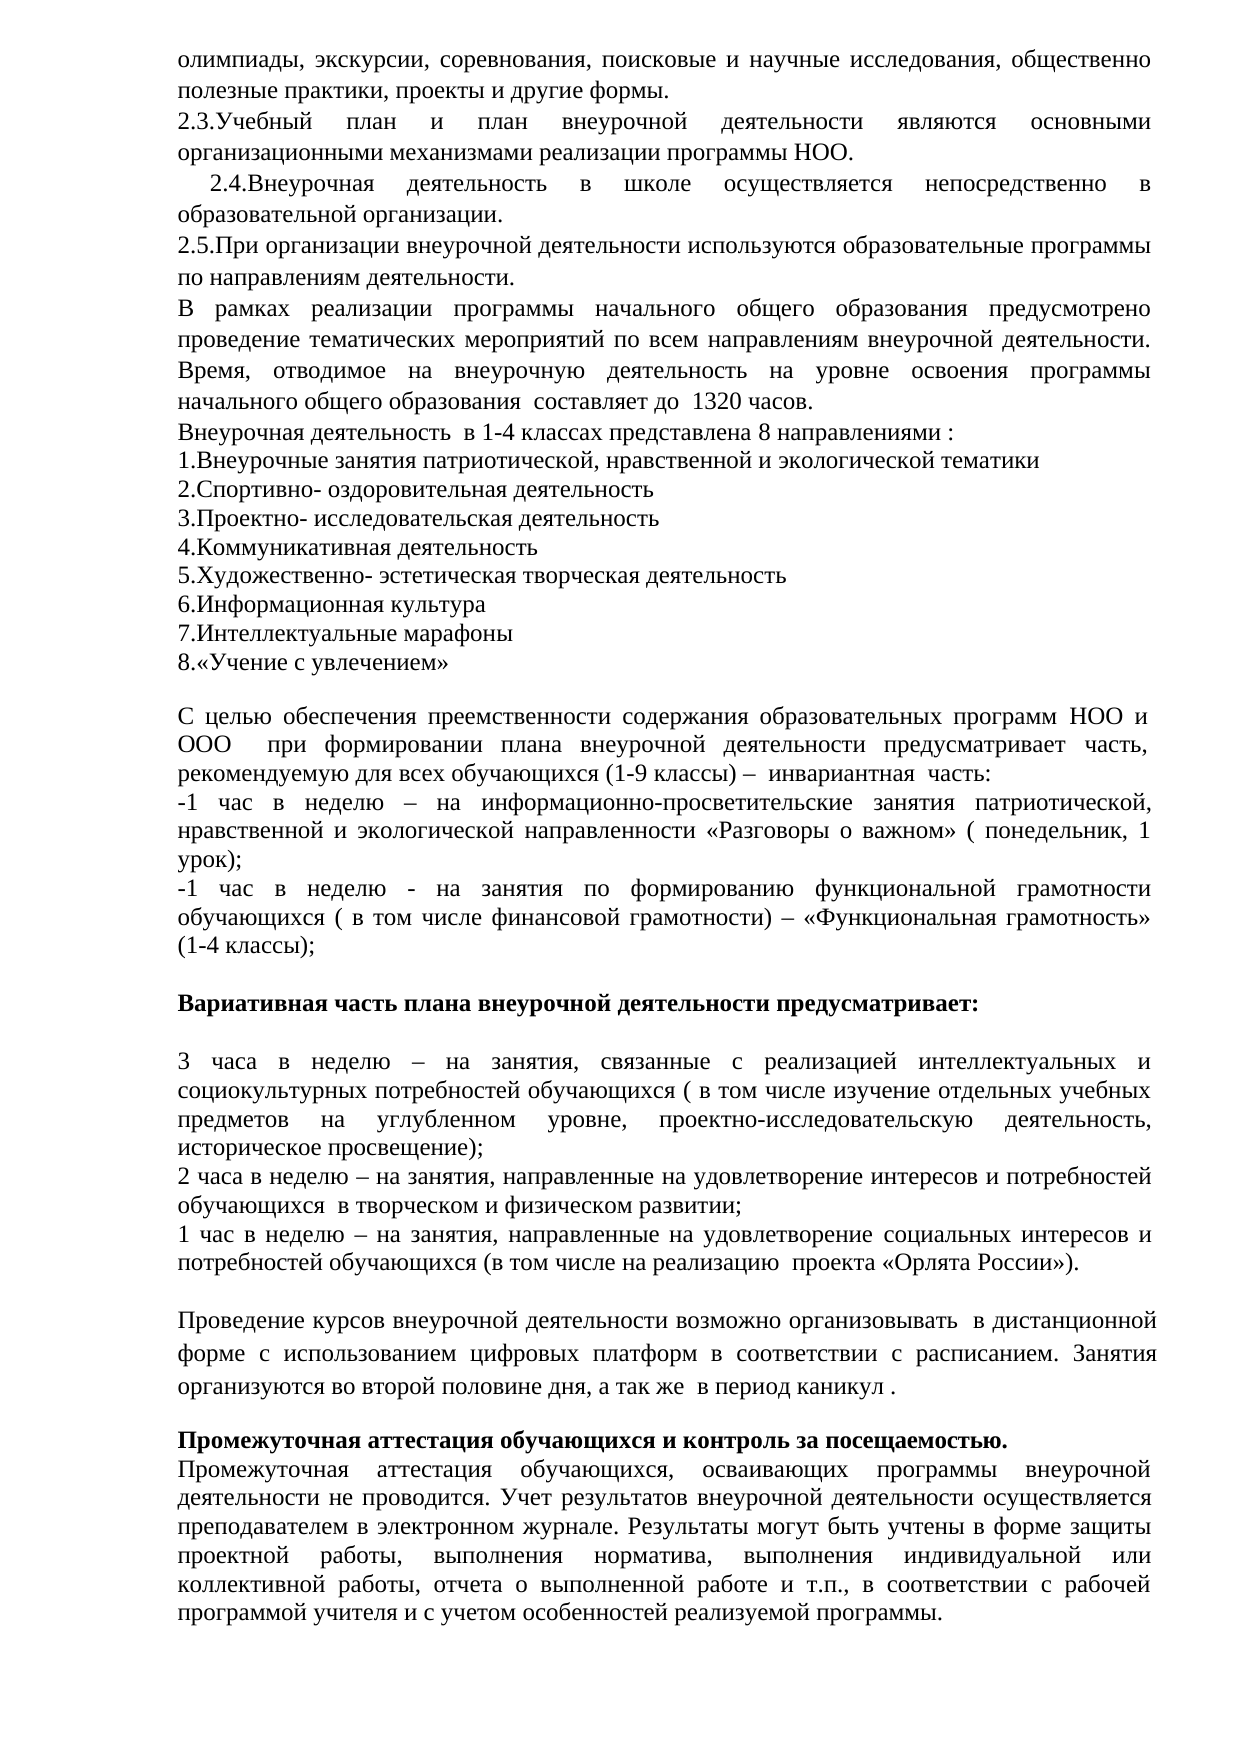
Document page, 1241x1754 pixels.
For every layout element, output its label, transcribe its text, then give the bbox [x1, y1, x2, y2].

text 1 час в неделю – на занятия, направленные на удовлетворение социальных интересов и потребностей обучающихся (в том числе на реализацию проекта «Орлята России»). [177, 1219, 1152, 1276]
text 7.Интеллектуальные марафоны [177, 618, 1158, 647]
text 3.Проектно- исследовательская деятельность [177, 503, 1158, 532]
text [177, 44, 1152, 104]
text Промежуточная аттестация обучающихся, осваивающих программы внеурочной деятельности не проводится. Учет результатов внеурочной деятельности осуществляется преподавателем в электронном журнале. Результаты могут быть учтены в форме защиты проектной работы, выполнения норматива, выполнения индивидуальной или коллективной работы, отчета о выполненной работе и т.п., в соответствии с рабочей программой учителя и с учетом особенностей реализуемой программы. [177, 1454, 1152, 1626]
text В рамках реализации программы начального общего образования предусмотрено проведение тематических мероприятий по всем направлениям внеурочной деятельности. Время, отводимое на внеурочную деятельность на уровне освоения программы начального общего образования составляет до 1320 часов. [177, 293, 1152, 414]
text С целью обеспечения преемственности содержания образовательных программ НОО и ООО при формировании плана внеурочной деятельности предусматривает часть, рекомендуемую для всех обучающихся (1-9 классы) – инвариантная часть: [177, 702, 1148, 787]
text 6.Информационная культура [177, 589, 1158, 618]
text 2.5.При организации внеурочной деятельности используются образовательные программы по направлениям деятельности. [177, 231, 1152, 290]
text Проведение курсов внеурочной деятельности возможно организовывать в дистанционной форме с использованием цифровых платформ в соответствии с расписанием. Занятия организуются во второй половине дня, а так же в период каникул . [177, 1305, 1158, 1400]
text Внеурочная деятельность в 1-4 классах представлена 8 направлениями : [177, 417, 1158, 446]
text 2.3.Учебный план и план внеурочной деятельности являются основными организационными механизмами реализации программы НОО. [177, 106, 1152, 166]
text 5.Художественно- эстетическая творческая деятельность [177, 561, 1158, 589]
text -1 час в неделю - на занятия по формированию функциональной грамотности обучающихся ( в том числе финансовой грамотности) – «Функциональная грамотность» (1-4 классы); [177, 873, 1152, 959]
text 2.4.Внеурочная деятельность в школе осуществляется непосредственно в образовательной организации. [177, 168, 1152, 228]
text 1.Внеурочные занятия патриотической, нравственной и экологической тематики [177, 446, 1158, 474]
text -1 час в неделю – на информационно-просветительские занятия патриотической, нравственной и экологической направленности «Разговоры о важном» ( понедельник, 1 урок); [177, 787, 1152, 873]
text 2.Спортивно- оздоровительная деятельность [177, 474, 1158, 503]
text 2 часа в неделю – на занятия, направленные на удовлетворение интересов и потребностей обучающихся в творческом и физическом развитии; [177, 1161, 1152, 1219]
text Промежуточная аттестация обучающихся и контроль за посещаемостью. [177, 1425, 1152, 1454]
text 3 часа в неделю – на занятия, связанные с реализацией интеллектуальных и социокультурных потребностей обучающихся ( в том числе изучение отдельных учебных предметов на углубленном уровне, проектно-исследовательскую деятельность, историческое просвещение); [177, 1046, 1152, 1161]
text 4.Коммуникативная деятельность [177, 532, 1158, 561]
text Вариативная часть плана внеурочной деятельности предусматривает: [177, 988, 1152, 1017]
text 8.«Учение с увлечением» [177, 647, 1158, 676]
